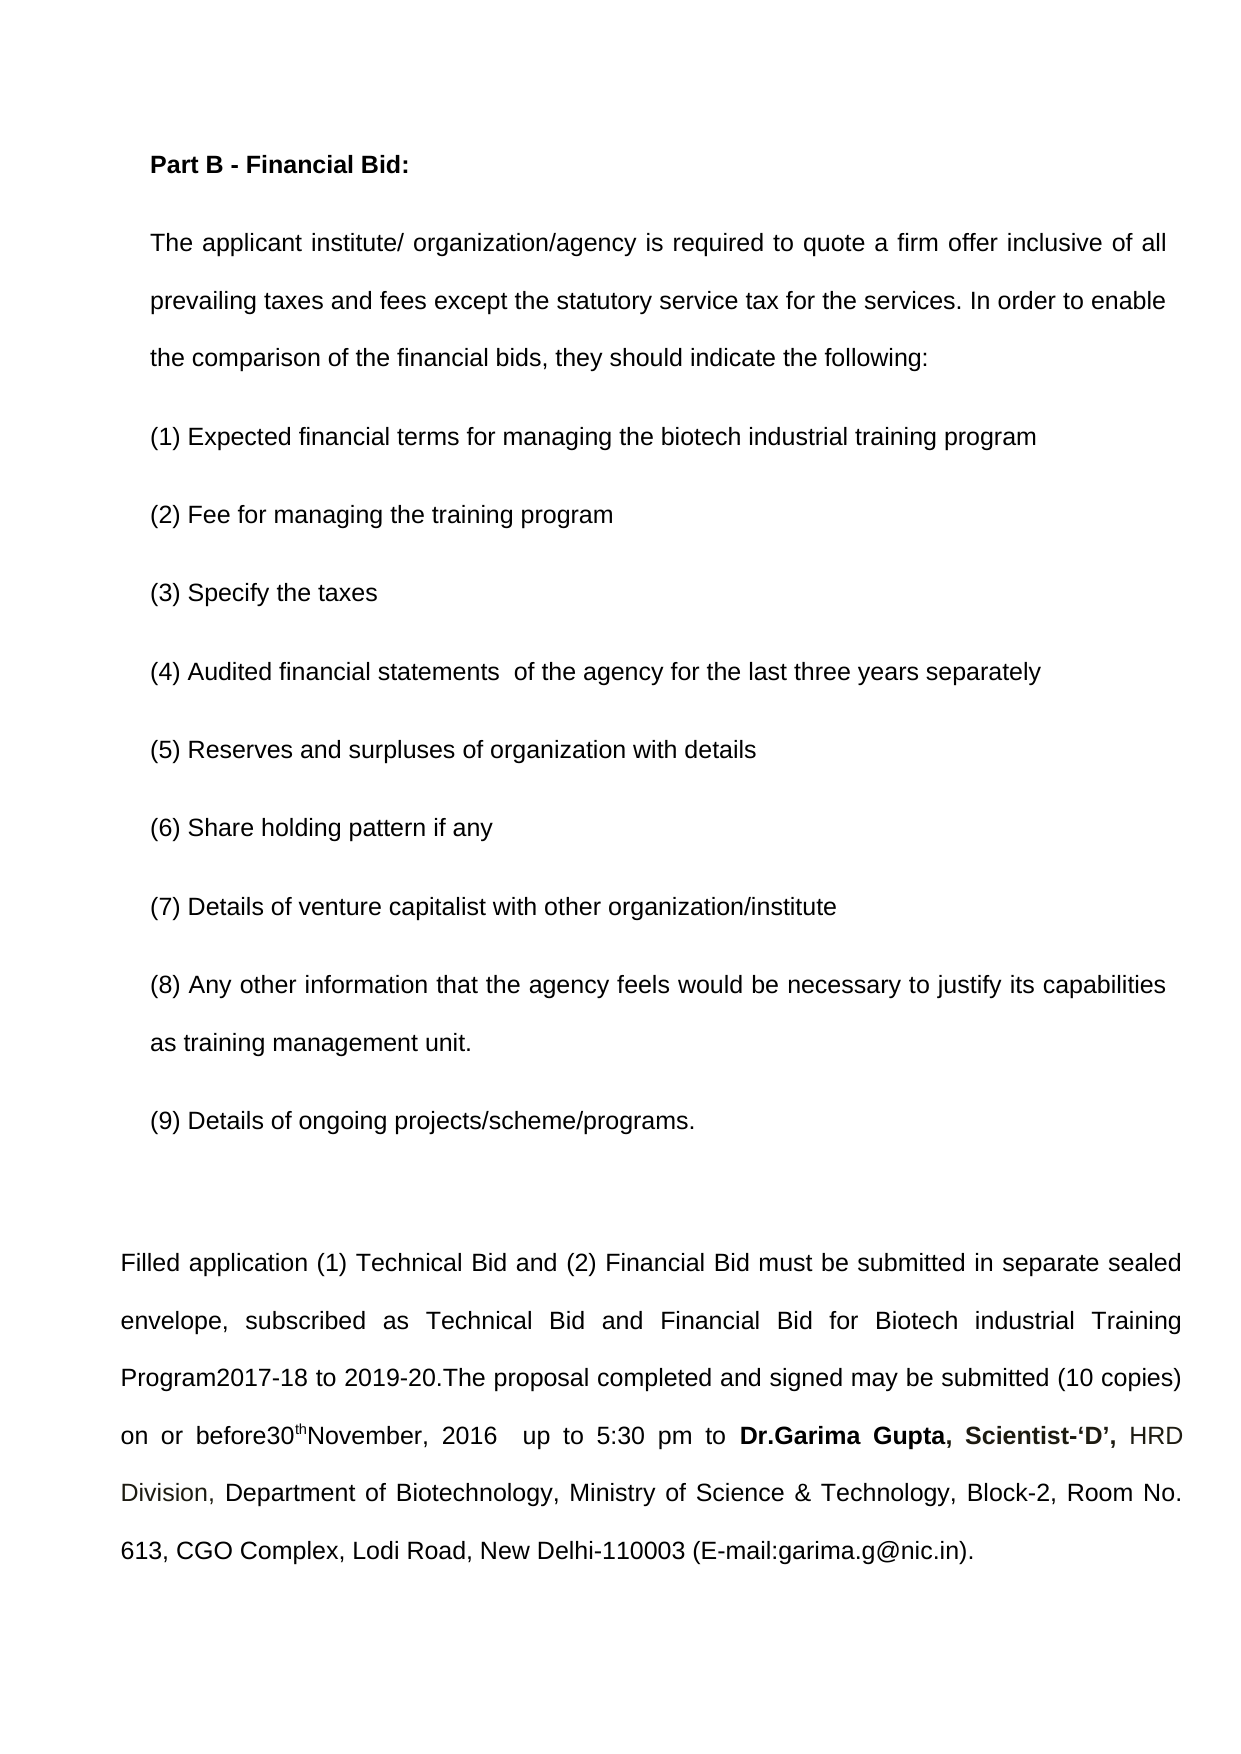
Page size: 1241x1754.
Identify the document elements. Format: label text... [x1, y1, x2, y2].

text (1) Expected financial terms for managing the biotech industrial training program [150, 422, 1169, 450]
text (3) Specify the taxes [150, 578, 1169, 607]
text (8) Any other information that the agency feels would be necessary to justify its capabilities as training management unit. [150, 970, 1169, 1056]
text The applicant institute/ organization/agency is required to quote a firm offer inclusive of all prevailing taxes and fees except the statutory service tax for the services. In order to enable the comparison of the financial bids, they should indicate the following: [150, 228, 1169, 372]
text (4) Audited financial statements of the agency for the last three years separately [150, 657, 1169, 685]
text Part B - Financial Bid: [150, 150, 1169, 179]
text (2) Fee for managing the training program [150, 500, 1169, 529]
text (9) Details of ongoing projects/scheme/programs. [150, 1106, 1169, 1134]
text (7) Details of venture capitalist with other organization/institute [150, 892, 1169, 920]
text Filled application (1) Technical Bid and (2) Financial Bid must be submitted in separate sealed envelope, subscribed as Technical Bid and Financial Bid for Biotech industrial Training Program2017-18 to 2019-20.The proposal completed and signed may be submitted (10 copies) on or before30thNovember, 2016 up to 5:30 pm to Dr.Garima Gupta, Scientist-‘D’, HRD Division, Department of Biotechnology, Ministry of Science & Technology, Block-2, Room No. 613, CGO Complex, Lodi Road, New Delhi-110003 (E-mail:garima.g@nic.in). [120, 1248, 1184, 1564]
text (5) Reserves and surpluses of organization with details [150, 735, 1169, 764]
text (6) Share holding pattern if any [150, 813, 1169, 842]
